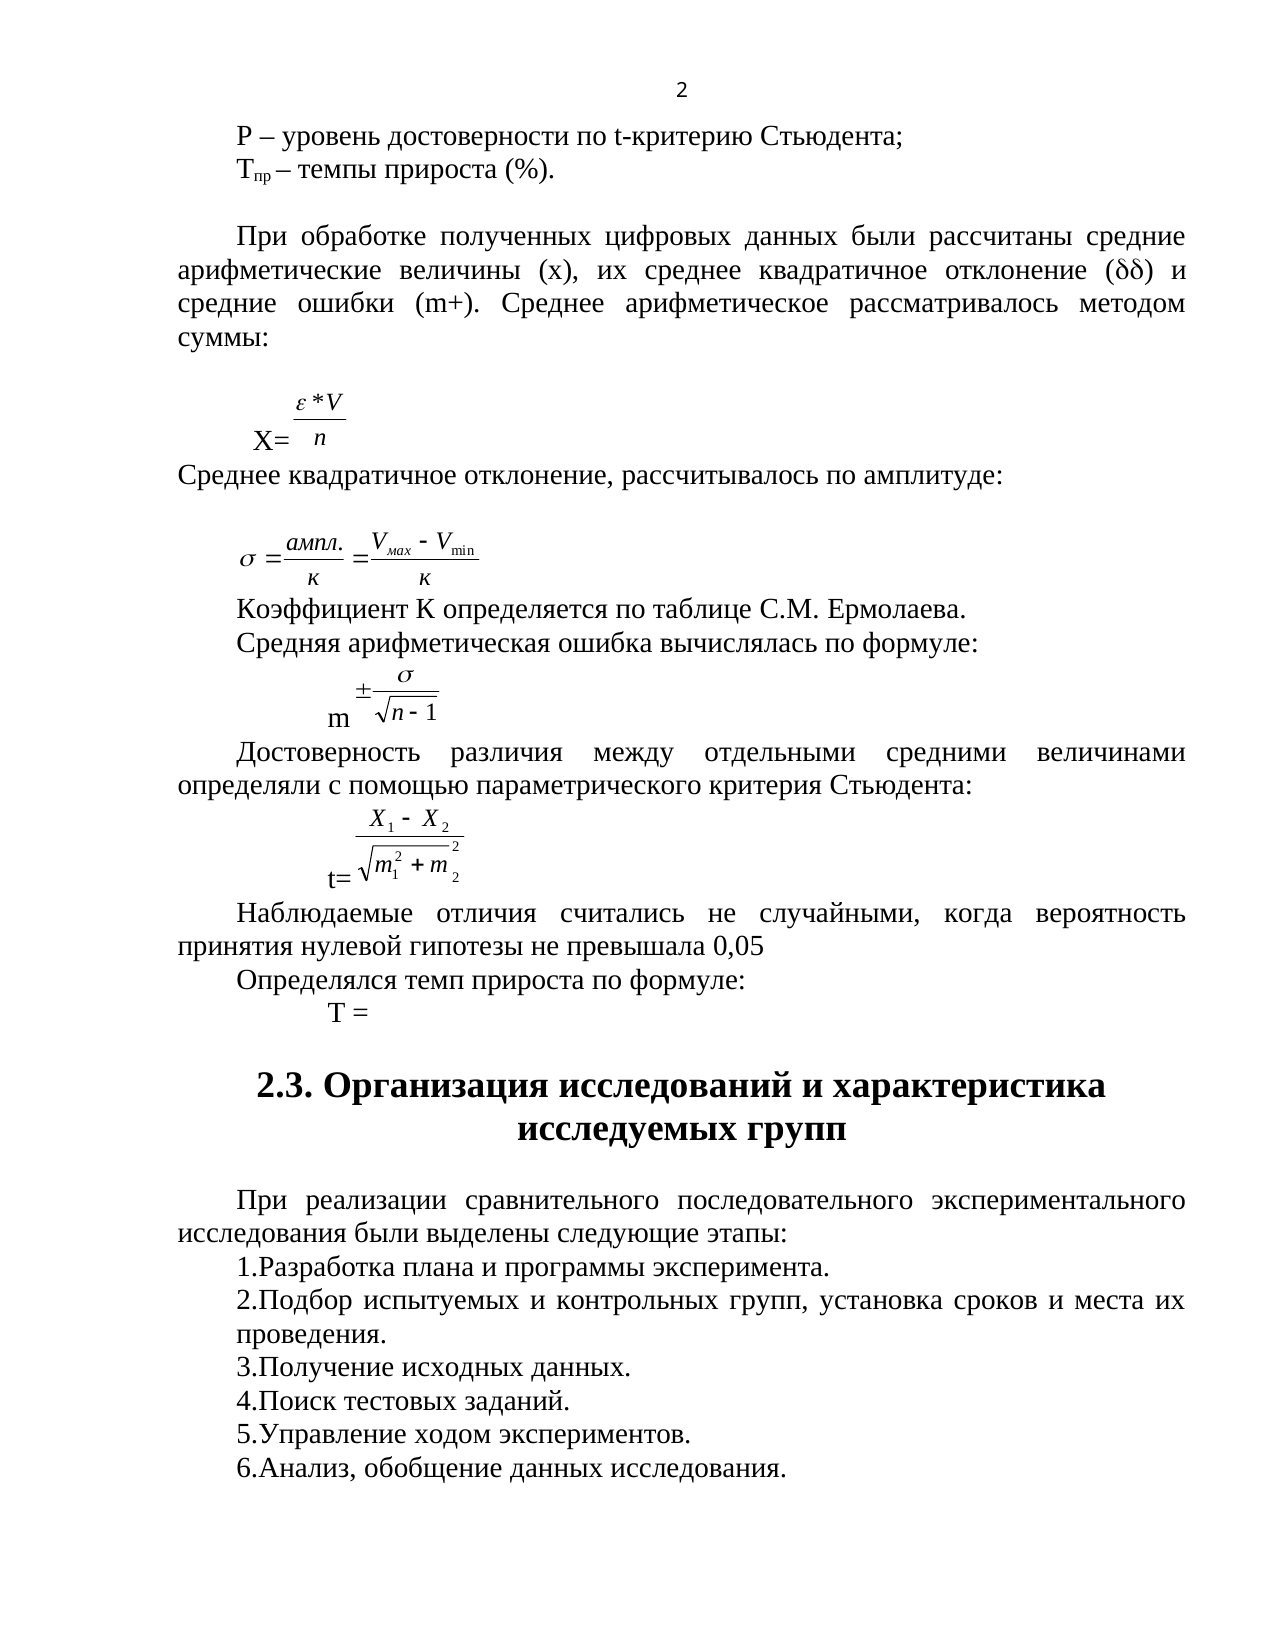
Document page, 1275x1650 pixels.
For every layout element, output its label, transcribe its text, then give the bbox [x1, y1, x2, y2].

text P – уровень достоверности по t-критерию Стьюдента; [177, 118, 1186, 152]
text 2.3. Организация исследований и характеристика исследуемых групп [177, 1063, 1186, 1148]
text Т = [177, 996, 1186, 1029]
text Среднее квадратичное отклонение, рассчитывалось по амплитуде: [177, 457, 1186, 491]
text Tпр – темпы прироста (%). [177, 152, 1186, 185]
text 3.Получение исходных данных. [236, 1350, 1186, 1383]
text m [177, 658, 1186, 734]
text 5.Управление ходом экспериментов. [236, 1417, 1186, 1450]
text Средняя арифметическая ошибка вычислялась по формуле: [177, 625, 1186, 658]
text Наблюдаемые отличия считались не случайными, когда вероятность принятия нулевой гипотезы не превышала 0,05 [177, 895, 1186, 962]
text 2.Подбор испытуемых и контрольных групп, установка сроков и места их проведения. [236, 1283, 1186, 1350]
text 6.Анализ, обобщение данных исследования. [236, 1450, 1186, 1484]
text При обработке полученных цифровых данных были рассчитаны средние арифметические величины (x), их среднее квадратичное отклонение (d) и средние ошибки (m+). Среднее арифметическое рассматривалось методом суммы: [177, 219, 1186, 353]
text Х= [177, 386, 1186, 457]
text Коэффициент К определяется по таблице С.М. Ермолаева. [177, 591, 1186, 625]
text Определялся темп прироста по формуле: [177, 962, 1186, 996]
text 4.Поиск тестовых заданий. [236, 1383, 1186, 1417]
text При реализации сравнительного последовательного экспериментального исследования были выделены следующие этапы: [177, 1182, 1186, 1249]
text 1.Разработка плана и программы эксперимента. [236, 1249, 1186, 1283]
text Достоверность различия между отдельными средними величинами определяли с помощью параметрического критерия Стьюдента: [177, 734, 1186, 801]
text t= [177, 801, 1186, 895]
